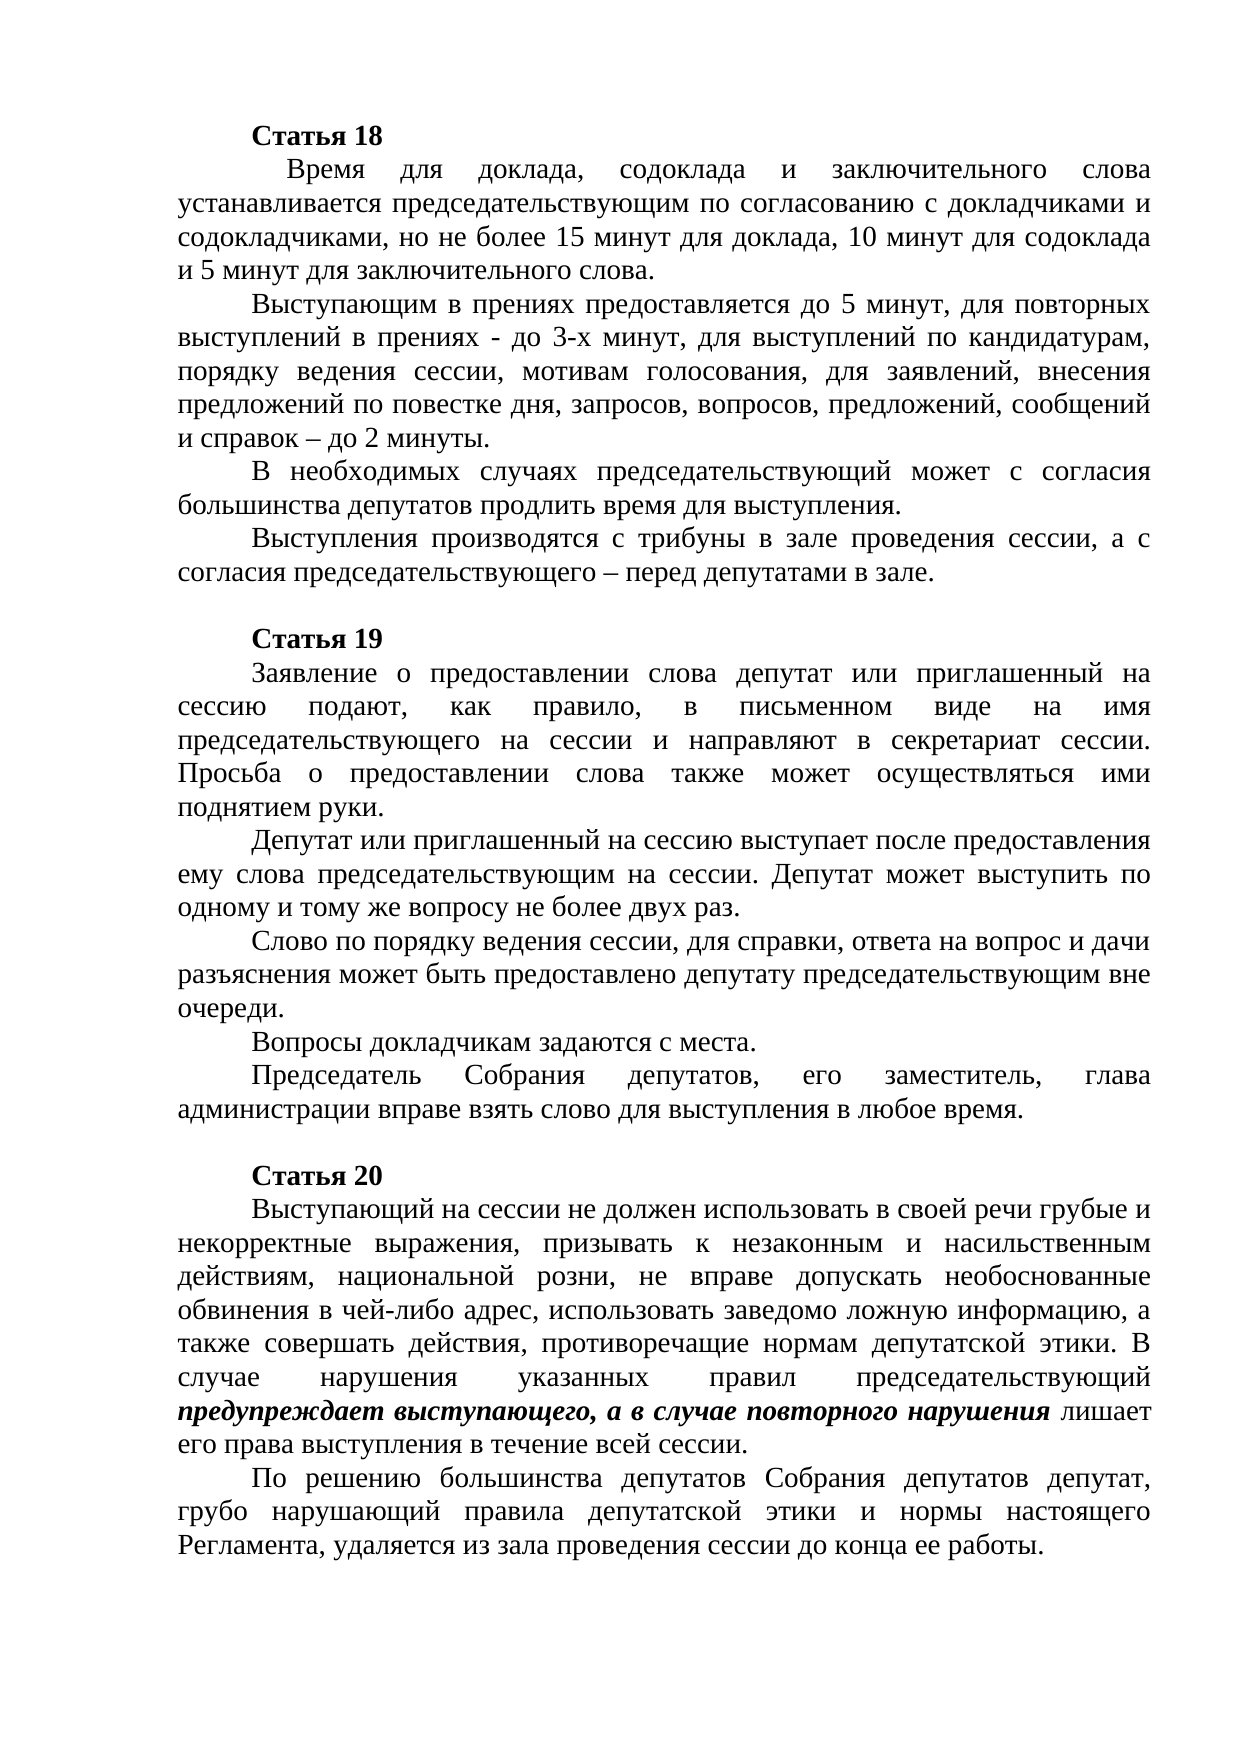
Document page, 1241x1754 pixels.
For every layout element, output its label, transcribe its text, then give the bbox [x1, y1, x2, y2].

text Выступления производятся с трибуны в зале проведения сессии, а с согласия председательствующего – перед депутатами в зале. [177, 521, 1152, 588]
text В необходимых случаях председательствующий может с согласия большинства депутатов продлить время для выступления. [177, 453, 1152, 521]
text По решению большинства депутатов Собрания депутатов депутат, грубо нарушающий правила депутатской этики и нормы настоящего Регламента, удаляется из зала проведения сессии до конца ее работы. [177, 1460, 1152, 1560]
text Статья 18 [177, 118, 1152, 152]
text Заявление о предоставлении слова депутат или приглашенный на сессию подают, как правило, в письменном виде на имя председательствующего на сессии и направляют в секретариат сессии. Просьба о предоставлении слова также может осуществляться ими поднятием руки. [177, 655, 1152, 822]
text Выступающим в прениях предоставляется до 5 минут, для повторных выступлений в прениях - до 3-х минут, для выступлений по кандидатурам, порядку ведения сессии, мотивам голосования, для заявлений, внесения предложений по повестке дня, запросов, вопросов, предложений, сообщений и справок – до 2 минуты. [177, 286, 1152, 453]
text Статья 20 [177, 1158, 1152, 1191]
text Выступающий на сессии не должен использовать в своей речи грубые и некорректные выражения, призывать к незаконным и насильственным действиям, национальной розни, не вправе допускать необоснованные обвинения в чей-либо адрес, использовать заведомо ложную информацию, а также совершать действия, противоречащие нормам депутатской этики. В случае нарушения указанных правил председательствующий предупреждает выступающего, а в случае повторного нарушения лишает его права выступления в течение всей сессии. [177, 1191, 1152, 1460]
text Вопросы докладчикам задаются с места. [177, 1024, 1152, 1057]
text Председатель Собрания депутатов, его заместитель, глава администрации вправе взять слово для выступления в любое время. [177, 1057, 1152, 1124]
text Время для доклада, содоклада и заключительного слова устанавливается председательствующим по согласованию с докладчиками и содокладчиками, но не более 15 минут для доклада, 10 минут для содоклада и 5 минут для заключительного слова. [177, 152, 1152, 286]
text Депутат или приглашенный на сессию выступает после предоставления ему слова председательствующим на сессии. Депутат может выступить по одному и тому же вопросу не более двух раз. [177, 822, 1152, 923]
text Слово по порядку ведения сессии, для справки, ответа на вопрос и дачи разъяснения может быть предоставлено депутату председательствующим вне очереди. [177, 923, 1152, 1024]
text Статья 19 [177, 621, 1152, 655]
